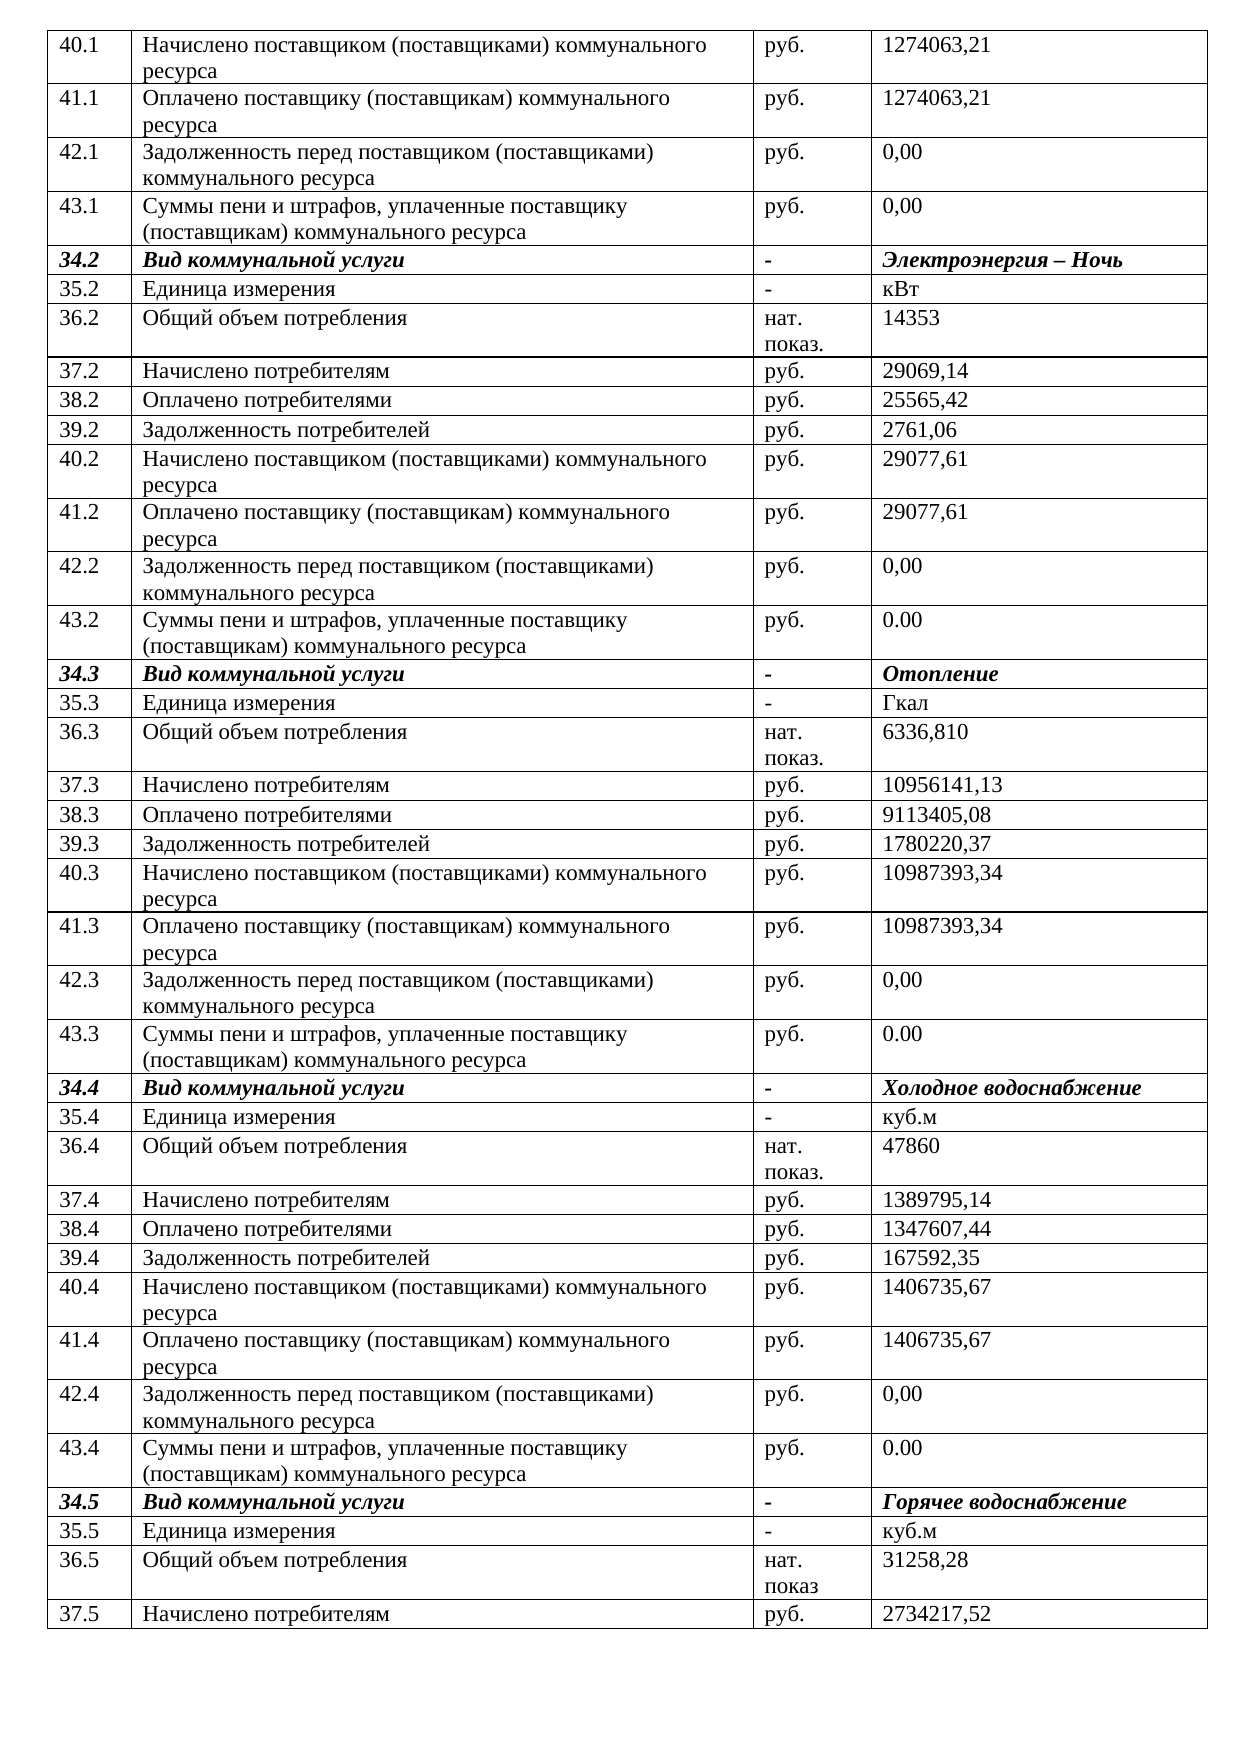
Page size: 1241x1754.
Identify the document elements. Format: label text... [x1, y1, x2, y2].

table_cell 0,00 [872, 552, 1207, 605]
table_cell Суммы пени и штрафов, уплаченные поставщику (поставщикам) коммунального ресурса [132, 1020, 753, 1073]
table_cell руб. [754, 358, 871, 386]
table_cell 34.2 [48, 246, 131, 274]
table_cell 1274063,21 [872, 84, 1207, 137]
table_cell 43.3 [48, 1020, 131, 1073]
table_cell 1347607,44 [872, 1215, 1207, 1243]
table_cell руб. [754, 499, 871, 551]
table_cell Задолженность потребителей [132, 416, 753, 444]
table_cell Задолженность потребителей [132, 830, 753, 858]
table_cell 40.3 [48, 859, 131, 911]
table_cell Начислено потребителям [132, 1600, 753, 1628]
table_cell Задолженность перед поставщиком (поставщиками) коммунального ресурса [132, 966, 753, 1019]
table_cell 41.2 [48, 499, 131, 551]
table_cell 43.2 [48, 606, 131, 659]
table_cell 42.3 [48, 966, 131, 1019]
table_cell 36.2 [48, 304, 131, 356]
table_cell 0,00 [872, 1380, 1207, 1433]
table_cell Оплачено потребителями [132, 387, 753, 414]
table_cell руб. [754, 84, 871, 137]
table_cell 40.2 [48, 445, 131, 497]
table_cell Гкал [872, 689, 1207, 717]
table_cell нат. показ. [754, 304, 871, 356]
table_cell 10987393,34 [872, 913, 1207, 965]
table_cell 35.4 [48, 1103, 131, 1131]
table_cell Общий объем потребления [132, 304, 753, 356]
table_cell 2734217,52 [872, 1600, 1207, 1628]
table_cell 39.3 [48, 830, 131, 858]
table_cell Вид коммунальной услуги [132, 1074, 753, 1102]
table_cell 31258,28 [872, 1546, 1207, 1599]
table_cell 42.2 [48, 552, 131, 605]
table_cell Общий объем потребления [132, 1546, 753, 1599]
table_cell руб. [754, 31, 871, 83]
table_cell руб. [754, 387, 871, 414]
table_cell 36.4 [48, 1132, 131, 1184]
table_cell Общий объем потребления [132, 1132, 753, 1184]
table_cell 1274063,21 [872, 31, 1207, 83]
table_cell руб. [754, 552, 871, 605]
table_cell 38.4 [48, 1215, 131, 1243]
table_cell - [754, 275, 871, 303]
table_cell нат. показ [754, 1546, 871, 1599]
table_cell Задолженность перед поставщиком (поставщиками) коммунального ресурса [132, 138, 753, 191]
table_cell 2761,06 [872, 416, 1207, 444]
table_cell 1406735,67 [872, 1327, 1207, 1379]
table_cell руб. [754, 138, 871, 191]
table_cell 0.00 [872, 1020, 1207, 1073]
table_cell Начислено потребителям [132, 772, 753, 799]
table_cell руб. [754, 1434, 871, 1487]
table_cell Задолженность потребителей [132, 1244, 753, 1272]
table_cell руб. [754, 445, 871, 497]
table_cell Холодное водоснабжение [872, 1074, 1207, 1102]
table_cell нат. показ. [754, 1132, 871, 1184]
table_cell 39.4 [48, 1244, 131, 1272]
table_cell 47860 [872, 1132, 1207, 1184]
table_cell 42.1 [48, 138, 131, 191]
table_cell 0.00 [872, 1434, 1207, 1487]
table_cell руб. [754, 1327, 871, 1379]
table_cell Оплачено потребителями [132, 801, 753, 829]
table_cell Вид коммунальной услуги [132, 246, 753, 274]
table_cell 14353 [872, 304, 1207, 356]
table_cell Отопление [872, 660, 1207, 688]
table_cell руб. [754, 1380, 871, 1433]
table_cell Оплачено поставщику (поставщикам) коммунального ресурса [132, 1327, 753, 1379]
table_cell Единица измерения [132, 689, 753, 717]
table_cell 0,00 [872, 966, 1207, 1019]
table_cell Начислено потребителям [132, 358, 753, 386]
table_cell 10987393,34 [872, 859, 1207, 911]
table_cell 167592,35 [872, 1244, 1207, 1272]
table_cell 36.5 [48, 1546, 131, 1599]
table_cell руб. [754, 859, 871, 911]
table_cell Оплачено потребителями [132, 1215, 753, 1243]
table_cell куб.м [872, 1517, 1207, 1545]
table_cell - [754, 1488, 871, 1516]
table_cell 41.4 [48, 1327, 131, 1379]
table_cell Суммы пени и штрафов, уплаченные поставщику (поставщикам) коммунального ресурса [132, 606, 753, 659]
table_cell 43.4 [48, 1434, 131, 1487]
table_cell - [754, 660, 871, 688]
table_cell Начислено потребителям [132, 1186, 753, 1214]
table_cell 29077,61 [872, 499, 1207, 551]
table_cell руб. [754, 830, 871, 858]
table_cell - [754, 689, 871, 717]
table_cell 35.2 [48, 275, 131, 303]
table_cell 34.5 [48, 1488, 131, 1516]
table_cell 9113405,08 [872, 801, 1207, 829]
table_cell 34.3 [48, 660, 131, 688]
table_cell 39.2 [48, 416, 131, 444]
table_cell 42.4 [48, 1380, 131, 1433]
table_cell - [754, 1103, 871, 1131]
table_cell руб. [754, 416, 871, 444]
table_cell 36.3 [48, 718, 131, 771]
table_cell Начислено поставщиком (поставщиками) коммунального ресурса [132, 1273, 753, 1326]
table_cell 6336,810 [872, 718, 1207, 771]
table_cell 37.4 [48, 1186, 131, 1214]
table_cell руб. [754, 801, 871, 829]
table_cell Суммы пени и штрафов, уплаченные поставщику (поставщикам) коммунального ресурса [132, 1434, 753, 1487]
table_cell 10956141,13 [872, 772, 1207, 799]
table_cell руб. [754, 772, 871, 799]
table_cell 40.1 [48, 31, 131, 83]
table_cell Единица измерения [132, 1517, 753, 1545]
table_cell Начислено поставщиком (поставщиками) коммунального ресурса [132, 859, 753, 911]
table_cell Общий объем потребления [132, 718, 753, 771]
table_cell 1389795,14 [872, 1186, 1207, 1214]
table_cell 40.4 [48, 1273, 131, 1326]
table_cell 41.1 [48, 84, 131, 137]
table_cell 1780220,37 [872, 830, 1207, 858]
table_cell руб. [754, 1244, 871, 1272]
table_cell руб. [754, 1020, 871, 1073]
table_cell руб. [754, 606, 871, 659]
table_cell 0,00 [872, 192, 1207, 244]
table_cell 38.2 [48, 387, 131, 414]
table_cell 37.2 [48, 358, 131, 386]
table_cell Начислено поставщиком (поставщиками) коммунального ресурса [132, 31, 753, 83]
table_cell Суммы пени и штрафов, уплаченные поставщику (поставщикам) коммунального ресурса [132, 192, 753, 244]
table_cell 35.5 [48, 1517, 131, 1545]
table_cell руб. [754, 1273, 871, 1326]
table_cell Электроэнергия – Ночь [872, 246, 1207, 274]
table_cell руб. [754, 1600, 871, 1628]
table_cell Горячее водоснабжение [872, 1488, 1207, 1516]
table_cell Единица измерения [132, 1103, 753, 1131]
table_cell руб. [754, 192, 871, 244]
table_cell руб. [754, 966, 871, 1019]
table_cell Единица измерения [132, 275, 753, 303]
table_cell Вид коммунальной услуги [132, 660, 753, 688]
table_cell 35.3 [48, 689, 131, 717]
table_cell 38.3 [48, 801, 131, 829]
table_cell 1406735,67 [872, 1273, 1207, 1326]
table_cell нат. показ. [754, 718, 871, 771]
table_cell Вид коммунальной услуги [132, 1488, 753, 1516]
table_cell руб. [754, 1215, 871, 1243]
table_cell - [754, 246, 871, 274]
table_cell Начислено поставщиком (поставщиками) коммунального ресурса [132, 445, 753, 497]
table_cell Задолженность перед поставщиком (поставщиками) коммунального ресурса [132, 552, 753, 605]
table_cell 29077,61 [872, 445, 1207, 497]
table_cell - [754, 1074, 871, 1102]
table_cell 0,00 [872, 138, 1207, 191]
table_cell 41.3 [48, 913, 131, 965]
table_cell руб. [754, 1186, 871, 1214]
table_cell 29069,14 [872, 358, 1207, 386]
table_cell Оплачено поставщику (поставщикам) коммунального ресурса [132, 84, 753, 137]
table_cell 0.00 [872, 606, 1207, 659]
table_cell Оплачено поставщику (поставщикам) коммунального ресурса [132, 499, 753, 551]
table_cell - [754, 1517, 871, 1545]
table_cell 43.1 [48, 192, 131, 244]
table_cell 37.3 [48, 772, 131, 799]
table_cell куб.м [872, 1103, 1207, 1131]
table_cell кВт [872, 275, 1207, 303]
table_cell руб. [754, 913, 871, 965]
table_cell 34.4 [48, 1074, 131, 1102]
table_cell 37.5 [48, 1600, 131, 1628]
table_cell Оплачено поставщику (поставщикам) коммунального ресурса [132, 913, 753, 965]
table_cell Задолженность перед поставщиком (поставщиками) коммунального ресурса [132, 1380, 753, 1433]
table_cell 25565,42 [872, 387, 1207, 414]
